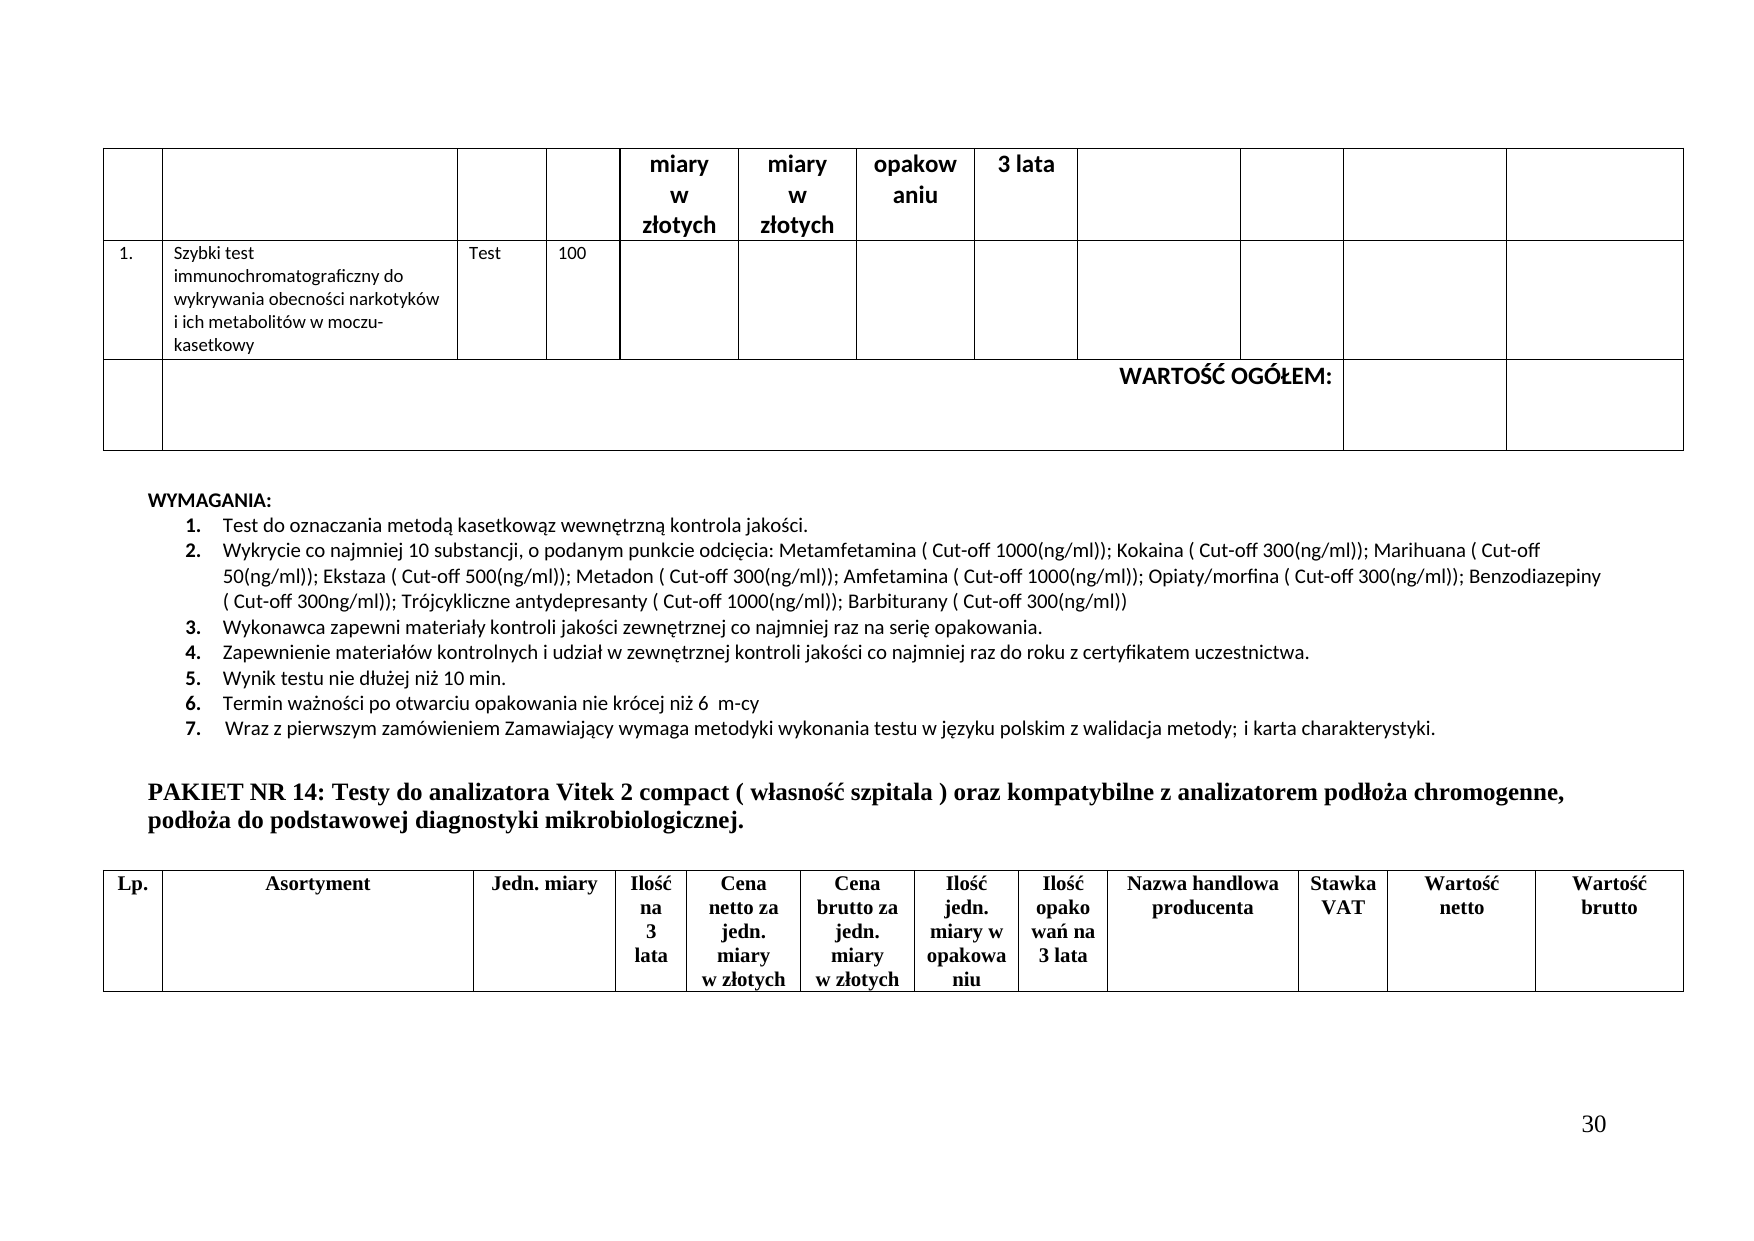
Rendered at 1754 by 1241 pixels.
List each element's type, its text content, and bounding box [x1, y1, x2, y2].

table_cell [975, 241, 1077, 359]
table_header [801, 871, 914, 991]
list Test do oznaczania metodą kasetkowąz wewnętrzną kontrola jakości. [185, 512, 1606, 538]
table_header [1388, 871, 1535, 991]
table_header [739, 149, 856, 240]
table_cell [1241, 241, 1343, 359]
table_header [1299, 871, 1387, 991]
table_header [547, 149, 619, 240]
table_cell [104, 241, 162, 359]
text 7. Wraz z pierwszym zamówieniem Zamawiający wymaga metodyki wykonania testu w języku polskim z walidacja metody; i karta charakterystyki. [185, 716, 1606, 741]
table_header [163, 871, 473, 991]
list Termin ważności po otwarciu opakowania nie krócej niż 6 m-cy [185, 690, 1606, 716]
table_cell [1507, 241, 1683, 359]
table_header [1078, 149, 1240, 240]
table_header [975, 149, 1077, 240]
text WYMAGANIA: [148, 487, 1606, 512]
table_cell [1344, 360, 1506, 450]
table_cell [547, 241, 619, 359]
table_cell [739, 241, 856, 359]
list Wynik testu nie dłużej niż 10 min. [185, 665, 1606, 690]
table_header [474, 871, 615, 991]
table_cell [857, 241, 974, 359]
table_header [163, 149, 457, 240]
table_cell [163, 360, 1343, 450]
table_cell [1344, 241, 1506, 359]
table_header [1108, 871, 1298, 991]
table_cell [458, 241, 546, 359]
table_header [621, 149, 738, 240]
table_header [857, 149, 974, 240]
list Wykonawca zapewni materiały kontroli jakości zewnętrznej co najmniej raz na serię opakowania. [185, 614, 1606, 639]
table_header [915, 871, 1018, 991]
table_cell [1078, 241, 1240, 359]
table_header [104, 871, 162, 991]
text PAKIET NR 14: Testy do analizatora Vitek 2 compact ( własność szpitala ) oraz kompatybilne z analizatorem podłoża chromogenne, podłoża do podstawowej diagnostyki mikrobiologicznej. [148, 777, 1606, 834]
list Wykrycie co najmniej 10 substancji, o podanym punkcie odcięcia: Metamfetamina ( Cut-off 1000(ng/ml)); Kokaina ( Cut-off 300(ng/ml)); Marihuana ( Cut-off 50(ng/ml)); Ekstaza ( Cut-off 500(ng/ml)); Metadon ( Cut-off 300(ng/ml)); Amfetamina ( Cut-off 1000(ng/ml)); Opiaty/morfina ( Cut-off 300(ng/ml)); Benzodiazepiny ( Cut-off 300ng/ml)); Trójcykliczne antydepresanty ( Cut-off 1000(ng/ml)); Barbiturany ( Cut-off 300(ng/ml)) [185, 538, 1606, 614]
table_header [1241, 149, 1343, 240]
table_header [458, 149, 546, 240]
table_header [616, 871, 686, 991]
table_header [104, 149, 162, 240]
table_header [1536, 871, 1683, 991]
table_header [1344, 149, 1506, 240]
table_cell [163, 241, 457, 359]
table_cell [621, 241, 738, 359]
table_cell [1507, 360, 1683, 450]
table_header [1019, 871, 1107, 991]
list Zapewnienie materiałów kontrolnych i udział w zewnętrznej kontroli jakości co najmniej raz do roku z certyfikatem uczestnictwa. [185, 639, 1606, 665]
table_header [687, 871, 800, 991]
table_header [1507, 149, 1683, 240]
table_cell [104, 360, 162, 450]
